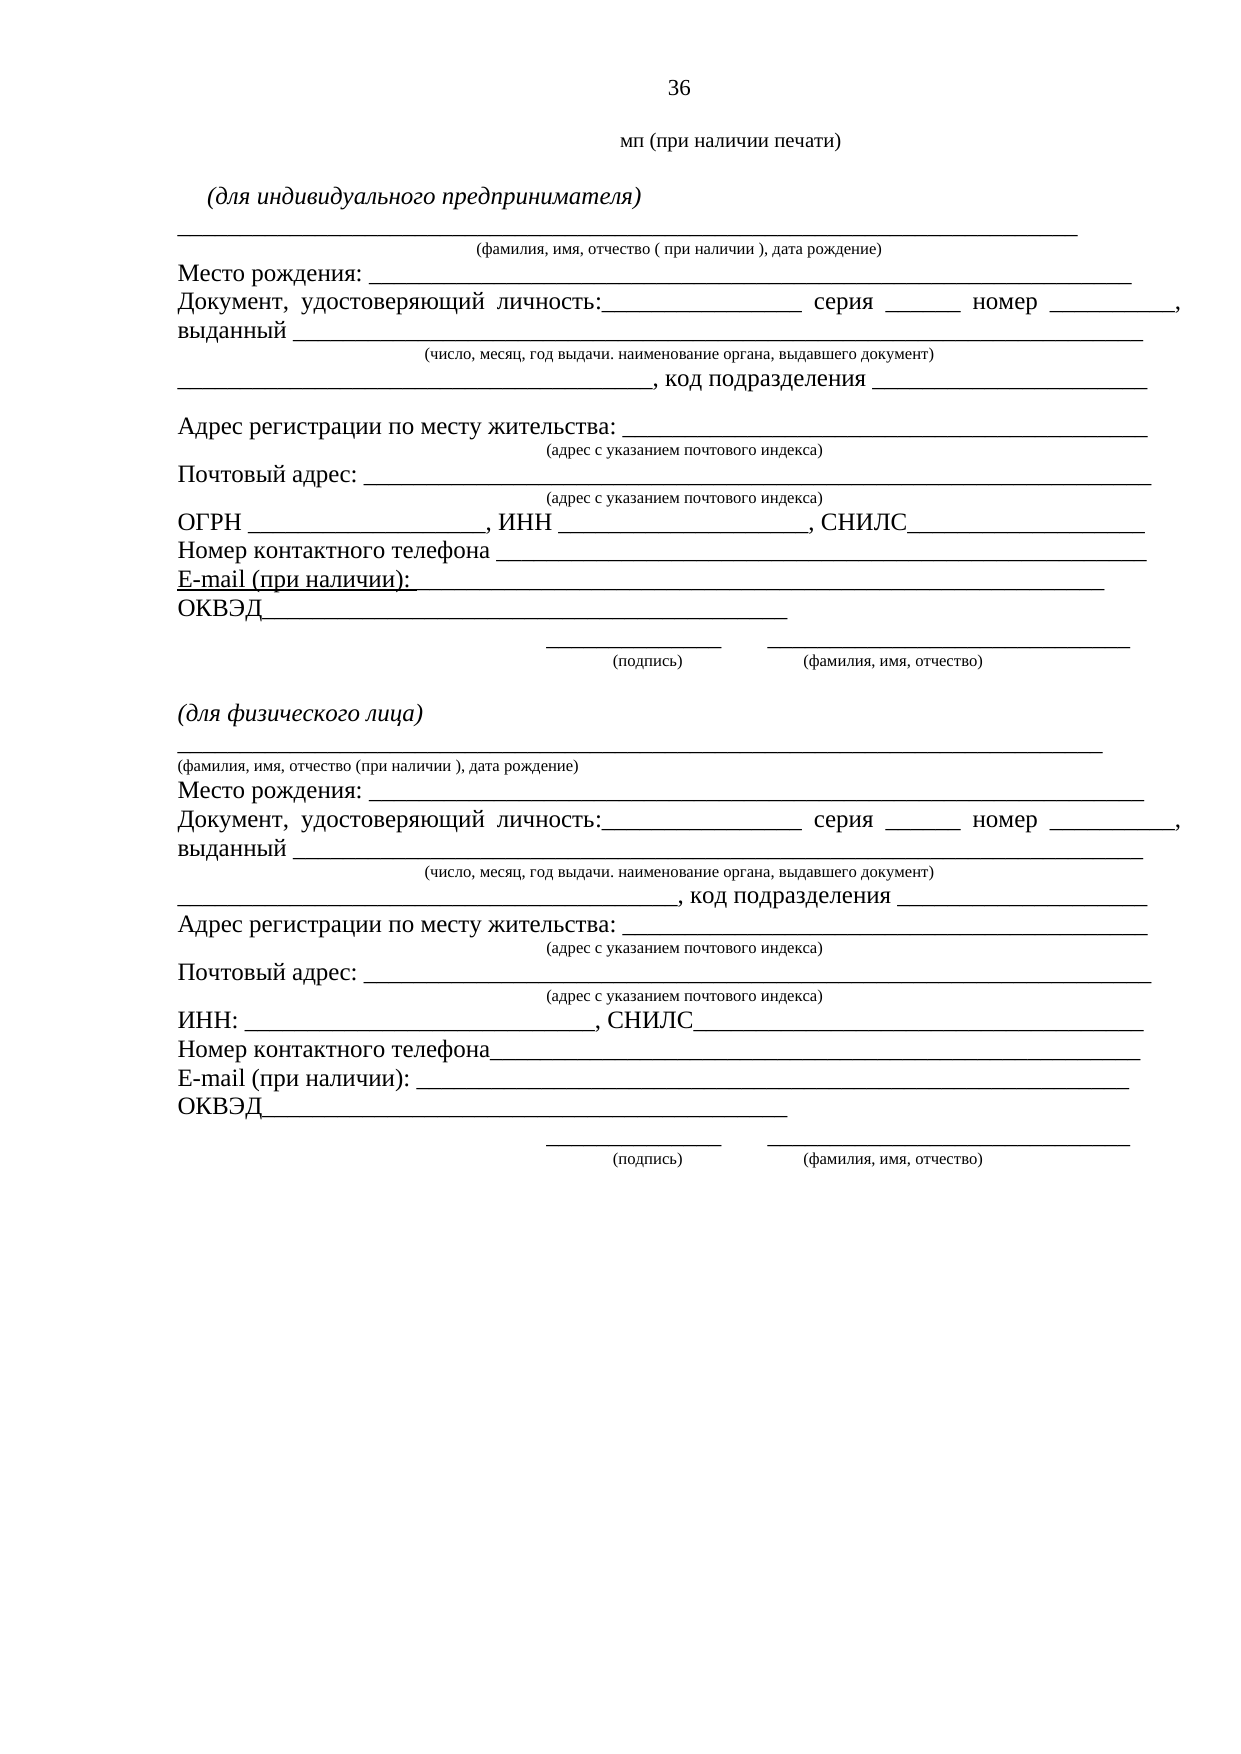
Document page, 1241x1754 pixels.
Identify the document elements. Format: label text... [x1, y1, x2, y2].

text ______________ _____________________________ [177, 1120, 1181, 1149]
text Место рождения: _____________________________________________________________ [177, 258, 1181, 286]
text (подпись) (фамилия, имя, отчество) [177, 651, 1181, 670]
text (число, месяц, год выдачи. наименование органа, выдавшего документ) [177, 344, 1181, 363]
text (адрес с указанием почтового индекса) [177, 440, 1181, 459]
text Почтовый адрес: _______________________________________________________________ [177, 459, 1181, 488]
text ОКВЭД__________________________________________ [177, 593, 1181, 622]
text ________________________________________, код подразделения ____________________ [177, 881, 1181, 909]
text E-mail (при наличии): _______________________________________________________ [177, 564, 1181, 593]
text Почтовый адрес: _______________________________________________________________ [177, 957, 1181, 986]
text ОГРН ___________________, ИНН ____________________, СНИЛС___________________ [177, 507, 1181, 536]
text (фамилия, имя, отчество ( при наличии ), дата рождение) [177, 238, 1181, 258]
text Адрес регистрации по месту жительства: __________________________________________ [177, 909, 1181, 938]
text Номер контактного телефона ____________________________________________________ [177, 536, 1181, 564]
text (адрес с указанием почтового индекса) [177, 938, 1181, 957]
text (подпись) (фамилия, имя, отчество) [177, 1149, 1181, 1168]
text мп (при наличии печати) [177, 128, 1181, 152]
text Номер контактного телефона____________________________________________________ [177, 1034, 1181, 1063]
text (число, месяц, год выдачи. наименование органа, выдавшего документ) [177, 861, 1181, 881]
text (адрес с указанием почтового индекса) [177, 986, 1181, 1005]
text Место рождения: ______________________________________________________________ [177, 775, 1181, 804]
text Адрес регистрации по месту жительства: __________________________________________ [177, 411, 1181, 440]
text (для физического лица) [177, 698, 1181, 727]
text (фамилия, имя, отчество (при наличии ), дата рождение) [177, 756, 1181, 775]
text Документ, удостоверяющий личность:________________ серия ______ номер __________, выданный ____________________________________________________________________ [177, 804, 1181, 861]
text (адрес с указанием почтового индекса) [177, 488, 1181, 507]
text (для индивидуального предпринимателя) [177, 181, 1181, 210]
text ______________________________________, код подразделения ______________________ [177, 363, 1181, 392]
text Документ, удостоверяющий личность:________________ серия ______ номер __________, выданный ____________________________________________________________________ [177, 286, 1181, 344]
text E-mail (при наличии): _________________________________________________________ [177, 1063, 1181, 1091]
text ИНН: ____________________________, СНИЛС____________________________________ [177, 1005, 1181, 1034]
text __________________________________________________________________________ [177, 727, 1181, 756]
text ОКВЭД__________________________________________ [177, 1091, 1181, 1120]
text ________________________________________________________________________ [177, 210, 1181, 238]
text ______________ _____________________________ [177, 622, 1181, 651]
